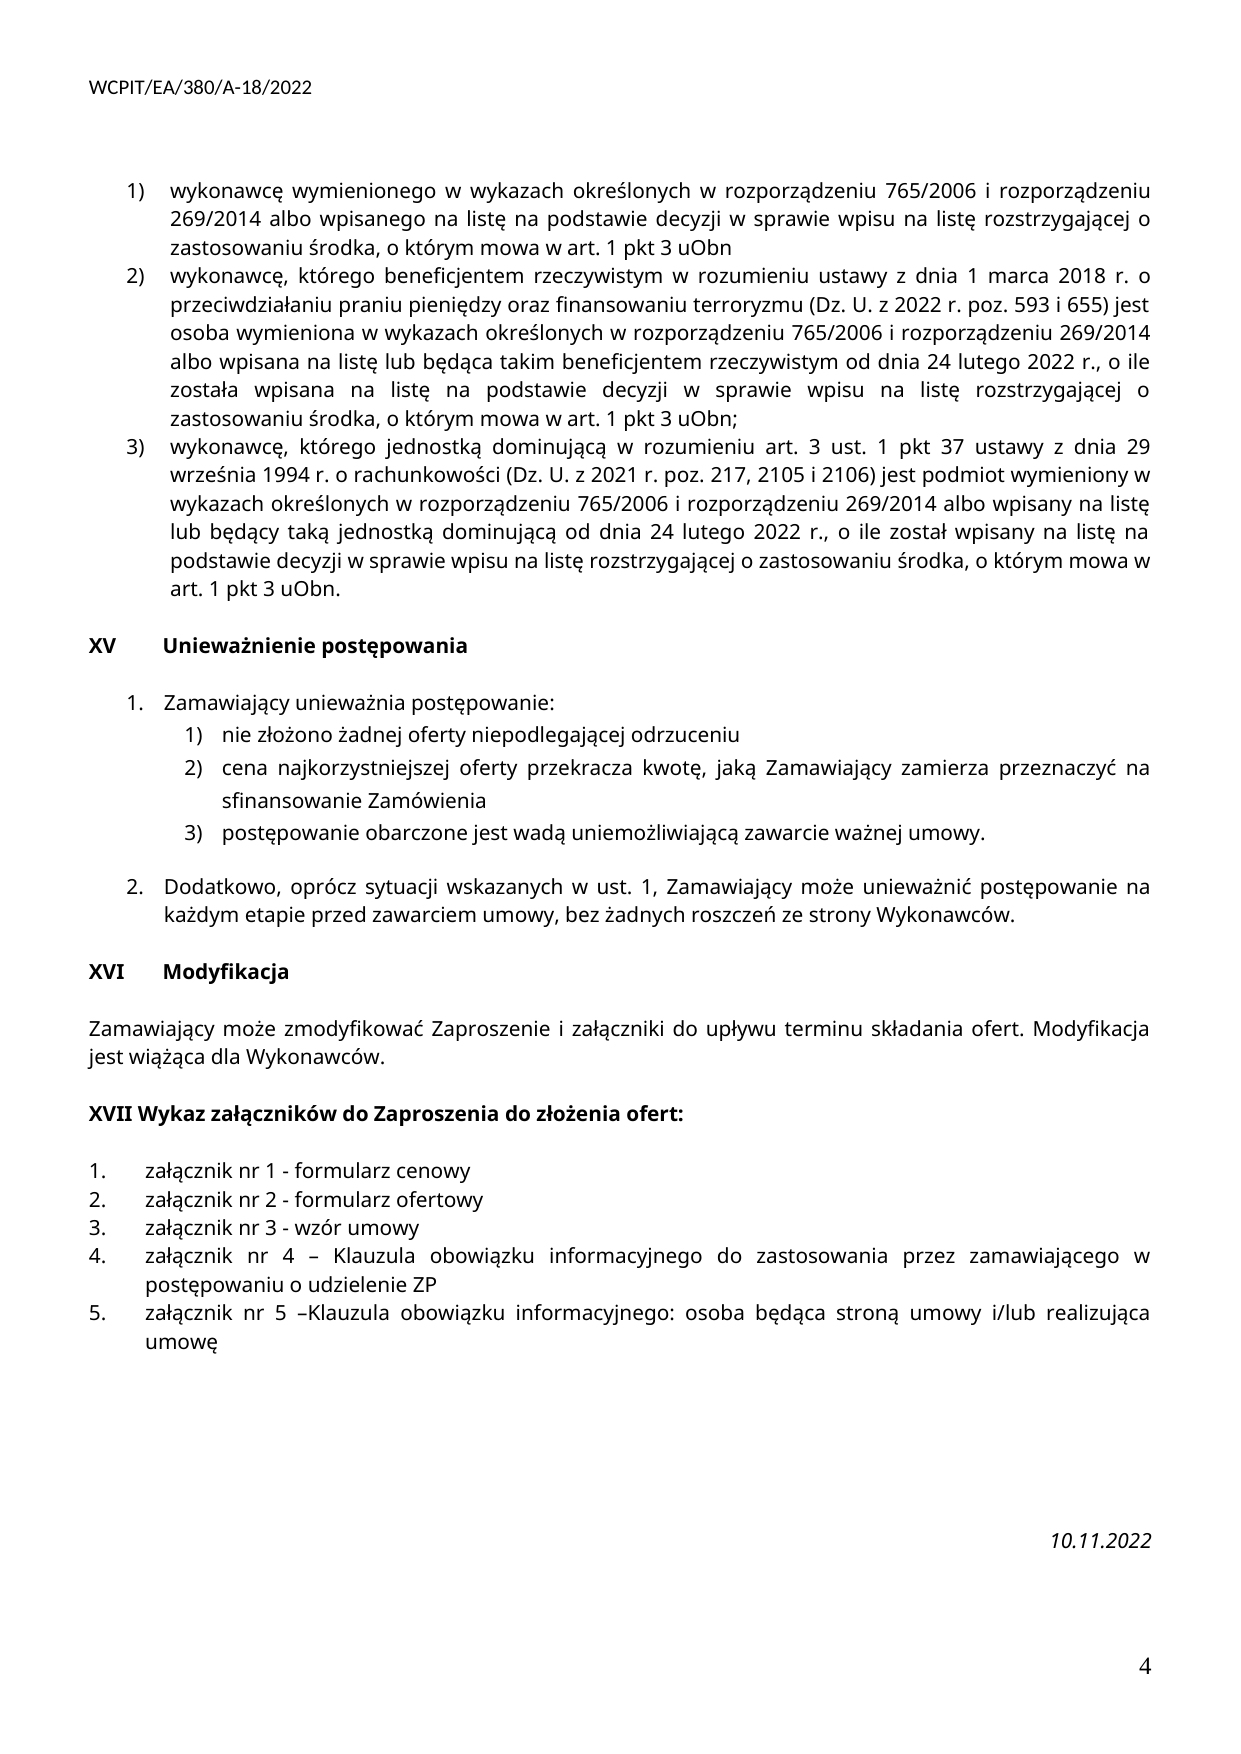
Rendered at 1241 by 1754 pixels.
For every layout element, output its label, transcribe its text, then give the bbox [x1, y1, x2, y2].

list nie złożono żadnej oferty niepodlegającej odrzuceniu [184, 721, 1152, 749]
list Dodatkowo, oprócz sytuacji wskazanych w ust. 1, Zamawiający może unieważnić postępowanie na każdym etapie przed zawarciem umowy, bez żadnych roszczeń ze strony Wykonawców. [126, 872, 1152, 929]
list załącznik nr 2 - formularz ofertowy [89, 1185, 1152, 1213]
text XVI Modyfikacja [89, 957, 1152, 986]
text XV Unieważnienie postępowania [89, 631, 1152, 659]
list cena najkorzystniejszej oferty przekracza kwotę, jaką Zamawiający zamierza przeznaczyć na sfinansowanie Zamówienia [184, 753, 1152, 814]
text 10.11.2022 [89, 1526, 1152, 1554]
text Zamawiający może zmodyfikować Zaproszenie i załączniki do upływu terminu składania ofert. Modyfikacja jest wiążąca dla Wykonawców. [89, 1014, 1152, 1071]
list Zamawiający unieważnia postępowanie: [126, 688, 1152, 716]
list załącznik nr 5 –Klauzula obowiązku informacyjnego: osoba będąca stroną umowy i/lub realizująca umowę [89, 1298, 1152, 1355]
list załącznik nr 3 - wzór umowy [89, 1213, 1152, 1242]
list załącznik nr 1 - formularz cenowy [89, 1156, 1152, 1185]
list postępowanie obarczone jest wadą uniemożliwiającą zawarcie ważnej umowy. [184, 818, 1152, 847]
list wykonawcę wymienionego w wykazach określonych w rozporządzeniu 765/2006 i rozporządzeniu 269/2014 albo wpisanego na listę na podstawie decyzji w sprawie wpisu na listę rozstrzygającej o zastosowaniu środka, o którym mowa w art. 1 pkt 3 uObn [126, 176, 1152, 261]
list załącznik nr 4 – Klauzula obowiązku informacyjnego do zastosowania przez zamawiającego w postępowaniu o udzielenie ZP [89, 1242, 1152, 1298]
list wykonawcę, którego beneficjentem rzeczywistym w rozumieniu ustawy z dnia 1 marca 2018 r. o przeciwdziałaniu praniu pieniędzy oraz finansowaniu terroryzmu (Dz. U. z 2022 r. poz. 593 i 655) jest osoba wymieniona w wykazach określonych w rozporządzeniu 765/2006 i rozporządzeniu 269/2014 albo wpisana na listę lub będąca takim beneficjentem rzeczywistym od dnia 24 lutego 2022 r., o ile została wpisana na listę na podstawie decyzji w sprawie wpisu na listę rozstrzygającej o zastosowaniu środka, o którym mowa w art. 1 pkt 3 uObn; [126, 261, 1152, 432]
text XVII Wykaz załączników do Zaproszenia do złożenia ofert: [89, 1099, 1152, 1128]
list wykonawcę, którego jednostką dominującą w rozumieniu art. 3 ust. 1 pkt 37 ustawy z dnia 29 września 1994 r. o rachunkowości (Dz. U. z 2021 r. poz. 217, 2105 i 2106) jest podmiot wymieniony w wykazach określonych w rozporządzeniu 765/2006 i rozporządzeniu 269/2014 albo wpisany na listę lub będący taką jednostką dominującą od dnia 24 lutego 2022 r., o ile został wpisany na listę na podstawie decyzji w sprawie wpisu na listę rozstrzygającej o zastosowaniu środka, o którym mowa w art. 1 pkt 3 uObn. [126, 432, 1152, 603]
